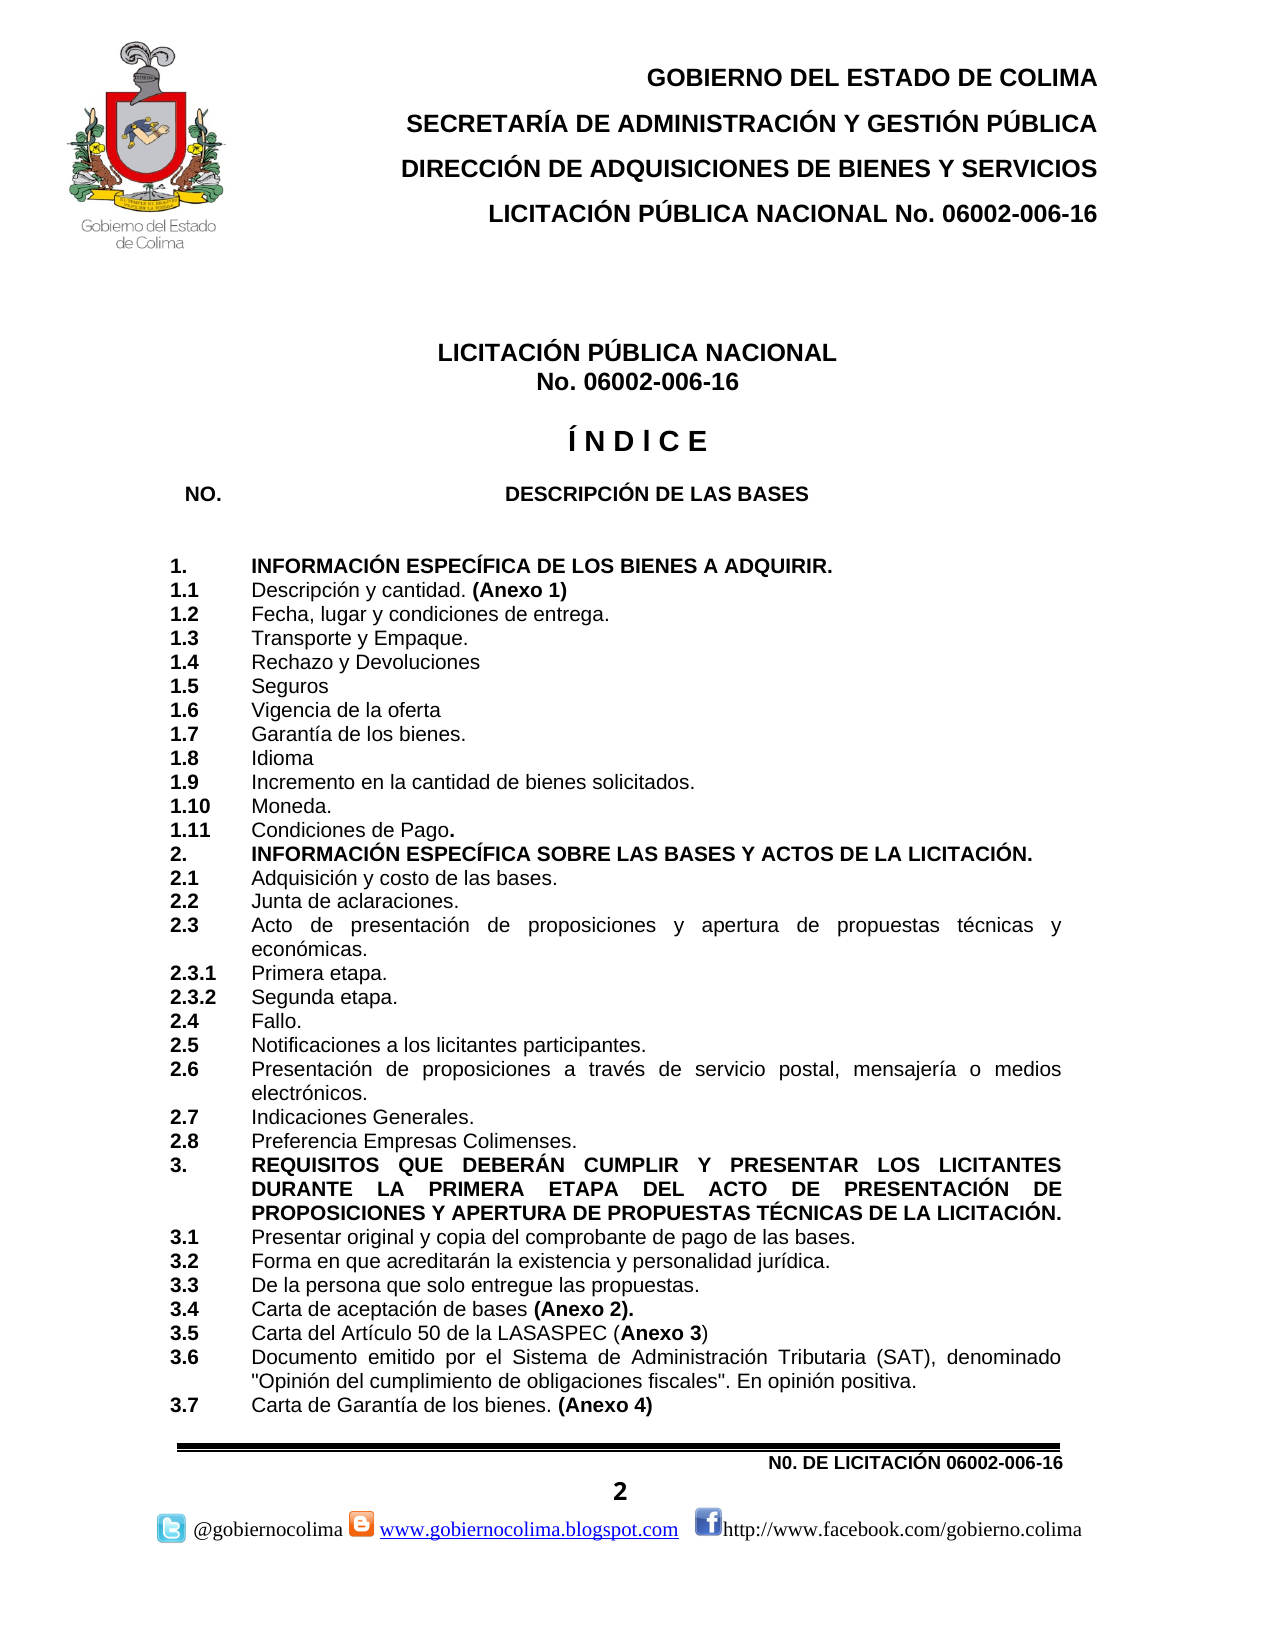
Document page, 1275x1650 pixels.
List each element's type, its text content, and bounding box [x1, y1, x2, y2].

table_cell Indicaciones Generales. [244, 1105, 1070, 1129]
table_cell 1.4 [163, 650, 244, 674]
table_cell Primera etapa. [244, 961, 1070, 985]
table_cell 1.2 [163, 602, 244, 626]
table_cell Acto de presentación de proposiciones y apertura de propuestas técnicas y económicas. [244, 913, 1070, 961]
table_cell 2.5 [163, 1033, 244, 1057]
table_cell Garantía de los bienes. [244, 722, 1070, 746]
table_cell 2.2 [163, 889, 244, 913]
table_cell Carta del Artículo 50 de la LASASPEC (Anexo 3) [244, 1321, 1070, 1344]
table_cell Requisitos que deberán cumplir Y PRESENTAR los licitantes durante la primera etapa deL ACTO DE PRESENTACIÓN DE PROPOSICIONES Y APERTURA DE PROPUESTAS TÉCNICAS DE la Licitación. [244, 1153, 1070, 1225]
table_cell 1. [163, 554, 244, 578]
table_cell Rechazo y Devoluciones [244, 650, 1070, 674]
table_cell 2.3.1 [163, 961, 244, 985]
table_cell Transporte y Empaque. [244, 626, 1070, 650]
table_cell Seguros [244, 674, 1070, 698]
table_cell 1.9 [163, 770, 244, 793]
table_cell Descripción y cantidad. (Anexo 1) [244, 578, 1070, 602]
table_cell 1.10 [163, 794, 244, 817]
table_cell Vigencia de la oferta [244, 698, 1070, 722]
table_cell Forma en que acreditarán la existencia y personalidad jurídica. [244, 1249, 1070, 1273]
table_cell 3.1 [163, 1225, 244, 1249]
picture [694, 1507, 723, 1537]
table_cell 1.7 [163, 722, 244, 746]
table_cell 1.11 [163, 818, 244, 841]
table_cell Presentar original y copia del comprobante de pago de las bases. [244, 1225, 1070, 1249]
table_cell 2.4 [163, 1009, 244, 1033]
table_cell Segunda etapa. [244, 985, 1070, 1009]
table_cell Incremento en la cantidad de bienes solicitados. [244, 770, 1070, 793]
table_cell Junta de aclaraciones. [244, 889, 1070, 913]
table_cell 2. [163, 841, 244, 865]
table_cell Moneda. [244, 794, 1070, 817]
table_cell 3.7 [163, 1393, 244, 1416]
table_cell 2.7 [163, 1105, 244, 1129]
table_cell De la persona que solo entregue las propuestas. [244, 1273, 1070, 1297]
text Í N D l C E [177, 424, 1098, 458]
table_cell Fallo. [244, 1009, 1070, 1033]
table_cell Carta de aceptación de bases (Anexo 2). [244, 1297, 1070, 1321]
table_cell 2.1 [163, 865, 244, 889]
table_cell 1.6 [163, 698, 244, 722]
table_cell 1.3 [163, 626, 244, 650]
table_cell INFORMACIÓN ESPECÍFICA SOBRE LAS BASES Y ACTOS DE LA LICITACIÓN. [244, 841, 1070, 865]
table_cell Carta de Garantía de los bienes. (Anexo 4) [244, 1393, 1070, 1416]
table_header No. [163, 482, 244, 554]
table_cell 3.3 [163, 1273, 244, 1297]
table_cell INFORMACIÓN ESPECÍFICA DE LOS BIENES A ADQUIRIR. [244, 554, 1070, 578]
table_cell 3.2 [163, 1249, 244, 1273]
text No. 06002-006-16 [177, 367, 1098, 396]
table_cell 3.6 [163, 1345, 244, 1392]
table_cell 3.4 [163, 1297, 244, 1321]
text LICITACIÓN PÚBLICA NACIONAL [177, 338, 1098, 367]
table_cell 1.8 [163, 746, 244, 769]
table_cell 2.8 [163, 1129, 244, 1153]
table_cell Notificaciones a los licitantes participantes. [244, 1033, 1070, 1057]
picture [156, 1513, 187, 1544]
table_cell Condiciones de Pago. [244, 818, 1070, 841]
table_cell 1.1 [163, 578, 244, 602]
table_cell Idioma [244, 746, 1070, 769]
picture [65, 0, 230, 271]
table_cell 3.5 [163, 1321, 244, 1344]
table_cell Preferencia Empresas Colimenses. [244, 1129, 1070, 1153]
table_cell 1.5 [163, 674, 244, 698]
picture [348, 1510, 375, 1537]
table_cell Fecha, lugar y condiciones de entrega. [244, 602, 1070, 626]
table_cell Presentación de proposiciones a través de servicio postal, mensajería o medios electrónicos. [244, 1057, 1070, 1105]
table_cell Documento emitido por el Sistema de Administración Tributaria (SAT), denominado "Opinión del cumplimiento de obligaciones fiscales". En opinión positiva. [244, 1345, 1070, 1392]
table_cell 2.6 [163, 1057, 244, 1105]
table_header DESCRIPCIÓN de laS baseS [244, 482, 1070, 554]
table_cell 3. [163, 1153, 244, 1225]
table_cell Adquisición y costo de las bases. [244, 865, 1070, 889]
table_cell 2.3 [163, 913, 244, 961]
table_cell 2.3.2 [163, 985, 244, 1009]
